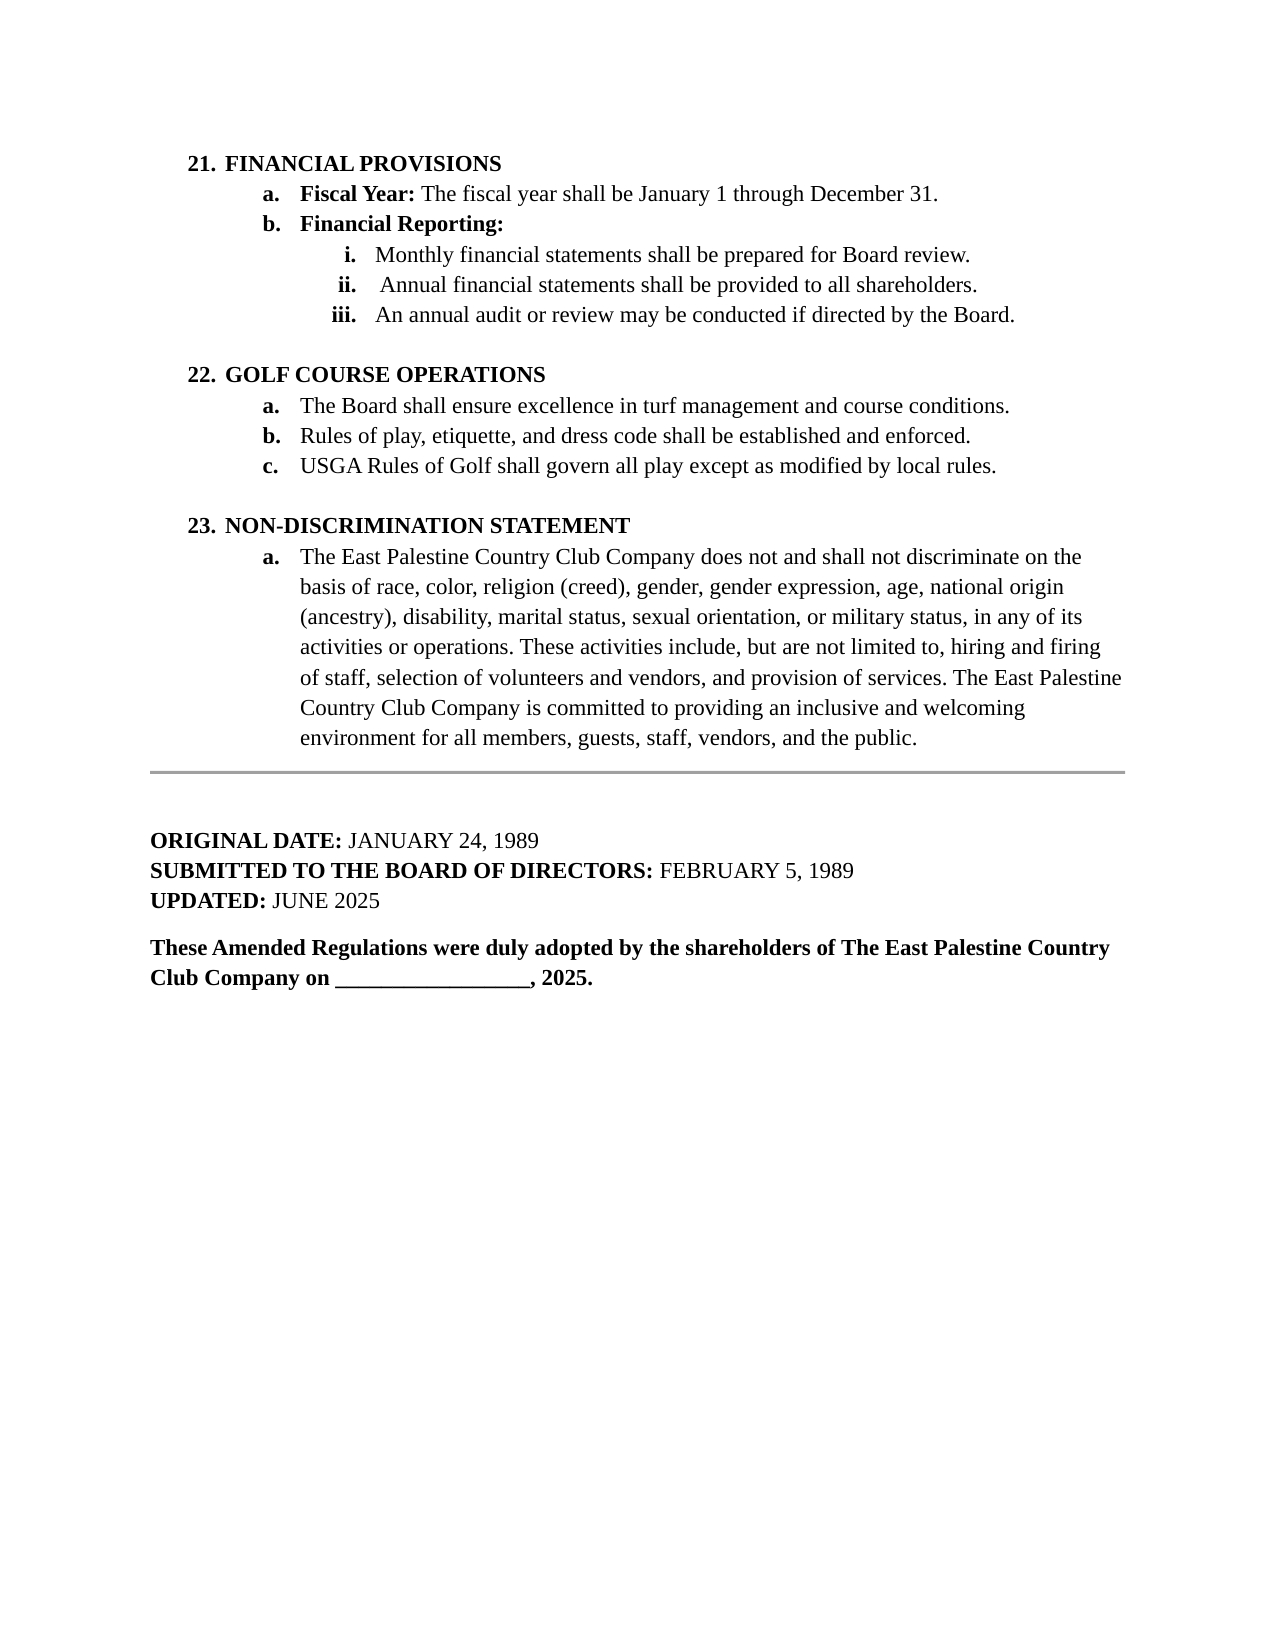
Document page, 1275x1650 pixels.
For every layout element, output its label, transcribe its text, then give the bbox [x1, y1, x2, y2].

text ORIGINAL DATE: JANUARY 24, 1989 SUBMITTED TO THE BOARD OF DIRECTORS: FEBRUARY 5, 1989 UPDATED: JUNE 2025 [150, 827, 1125, 913]
list Fiscal Year: The fiscal year shall be January 1 through December 31. [262, 180, 1125, 207]
list NON-DISCRIMINATION STATEMENT [187, 512, 1125, 539]
list The East Palestine Country Club Company does not and shall not discriminate on the basis of race, color, religion (creed), gender, gender expression, age, national origin (ancestry), disability, marital status, sexual orientation, or military status, in any of its activities or operations. These activities include, but are not limited to, hiring and firing of staff, selection of volunteers and vendors, and provision of services. The East Palestine Country Club Company is committed to providing an inclusive and welcoming environment for all members, guests, staff, vendors, and the public. [262, 543, 1125, 750]
list Monthly financial statements shall be prepared for Board review. [356, 241, 1125, 267]
list Annual financial statements shall be provided to all shareholders. [356, 271, 1125, 297]
list GOLF COURSE OPERATIONS [187, 361, 1125, 388]
list An annual audit or review may be conducted if directed by the Board. [356, 301, 1125, 327]
list USGA Rules of Golf shall govern all play except as modified by local rules. [262, 452, 1125, 478]
list Rules of play, etiquette, and dress code shall be established and enforced. [262, 422, 1125, 448]
list The Board shall ensure excellence in turf management and course conditions. [262, 392, 1125, 418]
list Financial Reporting: [262, 210, 1125, 237]
text These Amended Regulations were duly adopted by the shareholders of The East Palestine Country Club Company on _________________, 2025. [150, 934, 1125, 991]
list FINANCIAL PROVISIONS [187, 150, 1125, 176]
